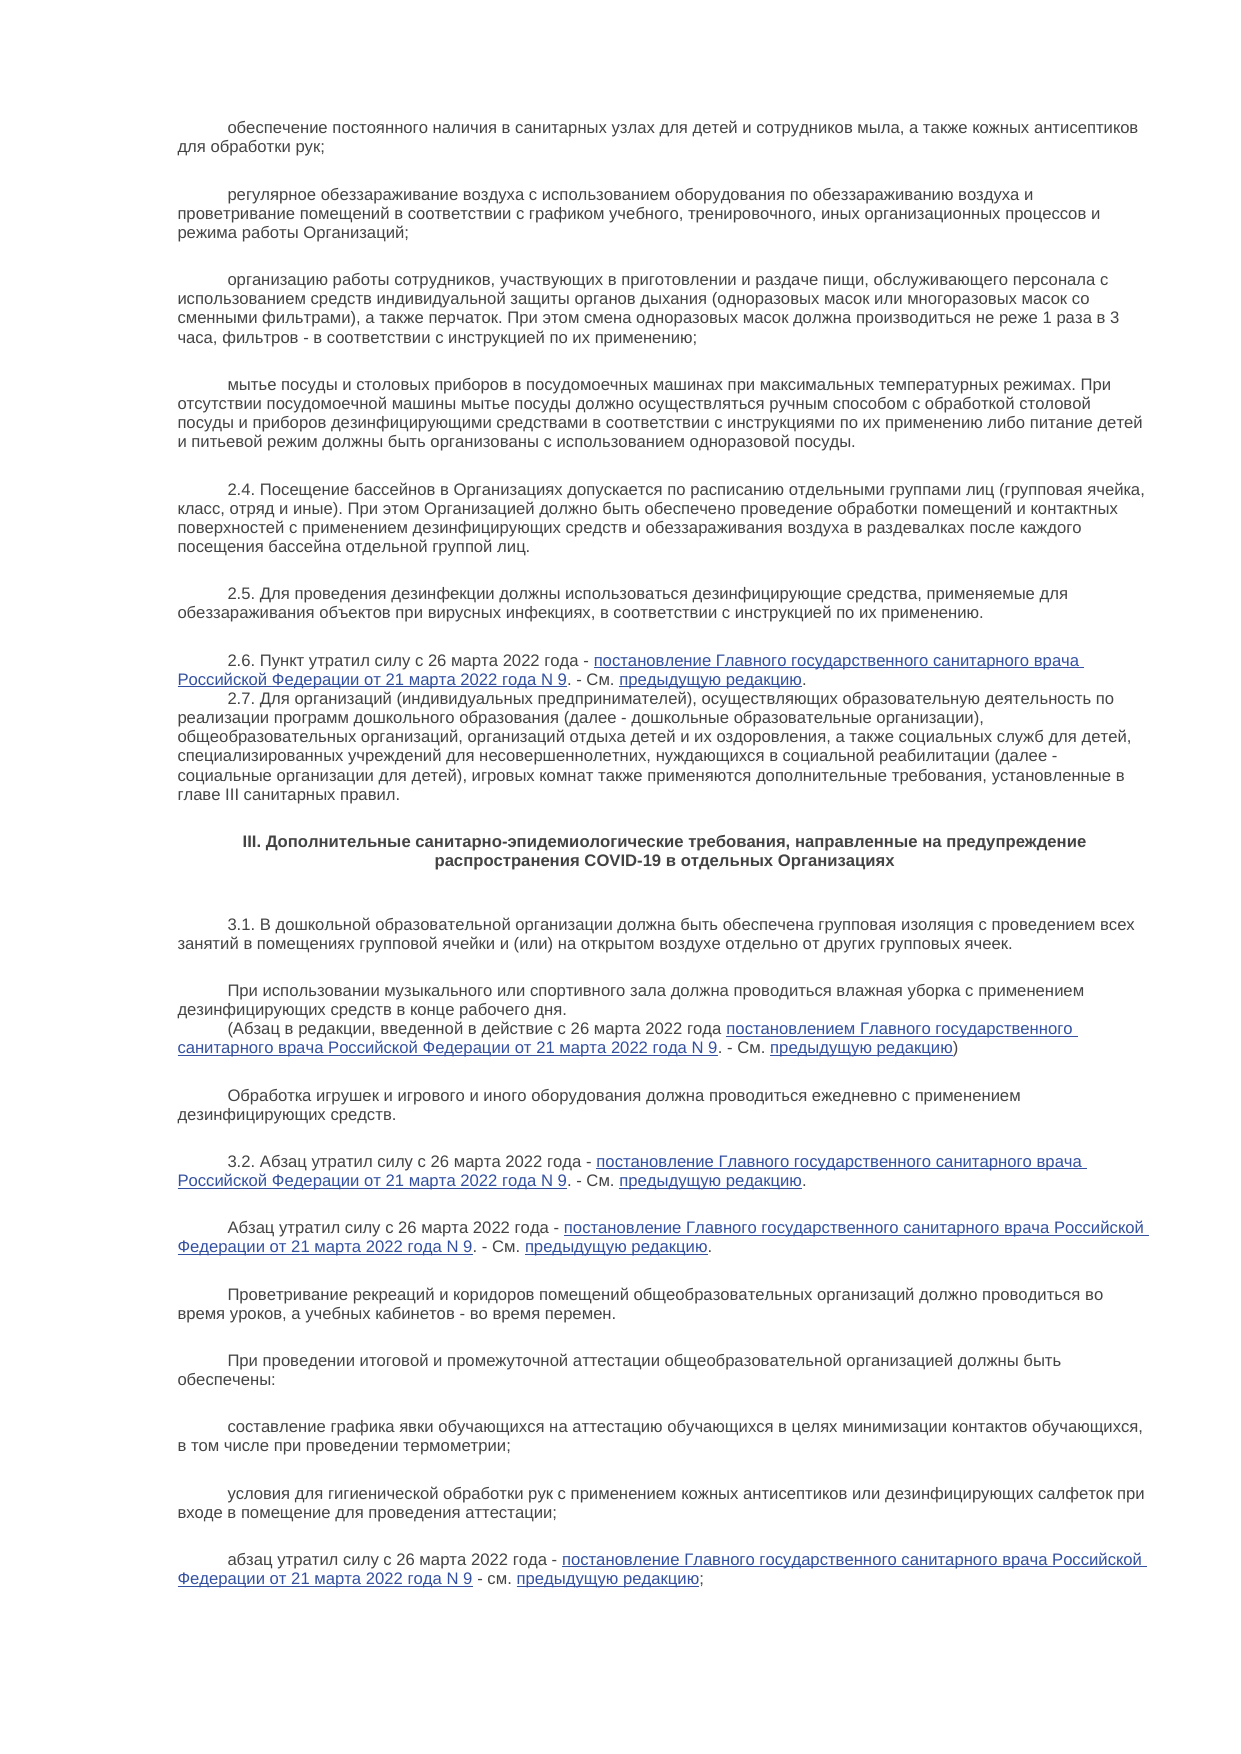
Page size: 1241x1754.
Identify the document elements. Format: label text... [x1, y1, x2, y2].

text организацию работы сотрудников, участвующих в приготовлении и раздаче пищи, обслуживающего персонала с использованием средств индивидуальной защиты органов дыхания (одноразовых масок или многоразовых масок со сменными фильтрами), а также перчаток. При этом смена одноразовых масок должна производиться не реже 1 раза в 3 часа, фильтров - в соответствии с инструкцией по их применению; [177, 270, 1152, 375]
text 2.4. Посещение бассейнов в Организациях допускается по расписанию отдельными группами лиц (групповая ячейка, класс, отряд и иные). При этом Организацией должно быть обеспечено проведение обработки помещений и контактных поверхностей с применением дезинфицирующих средств и обеззараживания воздуха в раздевалках после каждого посещения бассейна отдельной группой лиц. [177, 479, 1152, 584]
text 2.7. Для организаций (индивидуальных предпринимателей), осуществляющих образовательную деятельность по реализации программ дошкольного образования (далее - дошкольные образовательные организации), общеобразовательных организаций, организаций отдыха детей и их оздоровления, а также социальных служб для детей, специализированных учреждений для несовершеннолетних, нуждающихся в социальной реабилитации (далее - социальные организации для детей), игровых комнат также применяются дополнительные требования, установленные в главе III санитарных правил. [177, 689, 1152, 832]
text Абзац утратил силу с 26 марта 2022 года - постановление Главного государственного санитарного врача Российской Федерации от 21 марта 2022 года N 9. - См. предыдущую редакцию. [177, 1218, 1152, 1284]
text (Абзац в редакции, введенной в действие с 26 марта 2022 года постановлением Главного государственного санитарного врача Российской Федерации от 21 марта 2022 года N 9. - См. предыдущую редакцию) [177, 1019, 1152, 1085]
text составление графика явки обучающихся на аттестацию обучающихся в целях минимизации контактов обучающихся, в том числе при проведении термометрии; [177, 1417, 1152, 1483]
text мытье посуды и столовых приборов в посудомоечных машинах при максимальных температурных режимах. При отсутствии посудомоечной машины мытье посуды должно осуществляться ручным способом с обработкой столовой посуды и приборов дезинфицирующими средствами в соответствии с инструкциями по их применению либо питание детей и питьевой режим должны быть организованы с использованием одноразовой посуды. [177, 375, 1152, 479]
text условия для гигиенической обработки рук с применением кожных антисептиков или дезинфицирующих салфеток при входе в помещение для проведения аттестации; [177, 1483, 1152, 1550]
text регулярное обеззараживание воздуха с использованием оборудования по обеззараживанию воздуха и проветривание помещений в соответствии с графиком учебного, тренировочного, иных организационных процессов и режима работы Организаций; [177, 184, 1152, 270]
text Обработка игрушек и игрового и иного оборудования должна проводиться ежедневно с применением дезинфицирующих средств. [177, 1085, 1152, 1152]
text 2.5. Для проведения дезинфекции должны использоваться дезинфицирующие средства, применяемые для обеззараживания объектов при вирусных инфекциях, в соответствии с инструкцией по их применению. [177, 584, 1152, 650]
text обеспечение постоянного наличия в санитарных узлах для детей и сотрудников мыла, а также кожных антисептиков для обработки рук; [177, 118, 1152, 184]
text абзац утратил силу с 26 марта 2022 года - постановление Главного государственного санитарного врача Российской Федерации от 21 марта 2022 года N 9 - см. предыдущую редакцию; [177, 1550, 1152, 1616]
text III. Дополнительные санитарно-эпидемиологические требования, направленные на предупреждение распространения COVID-19 в отдельных Организациях [177, 832, 1152, 870]
text 3.2. Абзац утратил силу с 26 марта 2022 года - постановление Главного государственного санитарного врача Российской Федерации от 21 марта 2022 года N 9. - См. предыдущую редакцию. [177, 1152, 1152, 1218]
text 3.1. В дошкольной образовательной организации должна быть обеспечена групповая изоляция с проведением всех занятий в помещениях групповой ячейки и (или) на открытом воздухе отдельно от других групповых ячеек. [177, 914, 1152, 981]
text Проветривание рекреаций и коридоров помещений общеобразовательных организаций должно проводиться во время уроков, а учебных кабинетов - во время перемен. [177, 1284, 1152, 1351]
text При использовании музыкального или спортивного зала должна проводиться влажная уборка с применением дезинфицирующих средств в конце рабочего дня. [177, 981, 1152, 1019]
text 2.6. Пункт утратил силу с 26 марта 2022 года - постановление Главного государственного санитарного врача Российской Федерации от 21 марта 2022 года N 9. - См. предыдущую редакцию. [177, 650, 1152, 689]
text При проведении итоговой и промежуточной аттестации общеобразовательной организацией должны быть обеспечены: [177, 1351, 1152, 1417]
